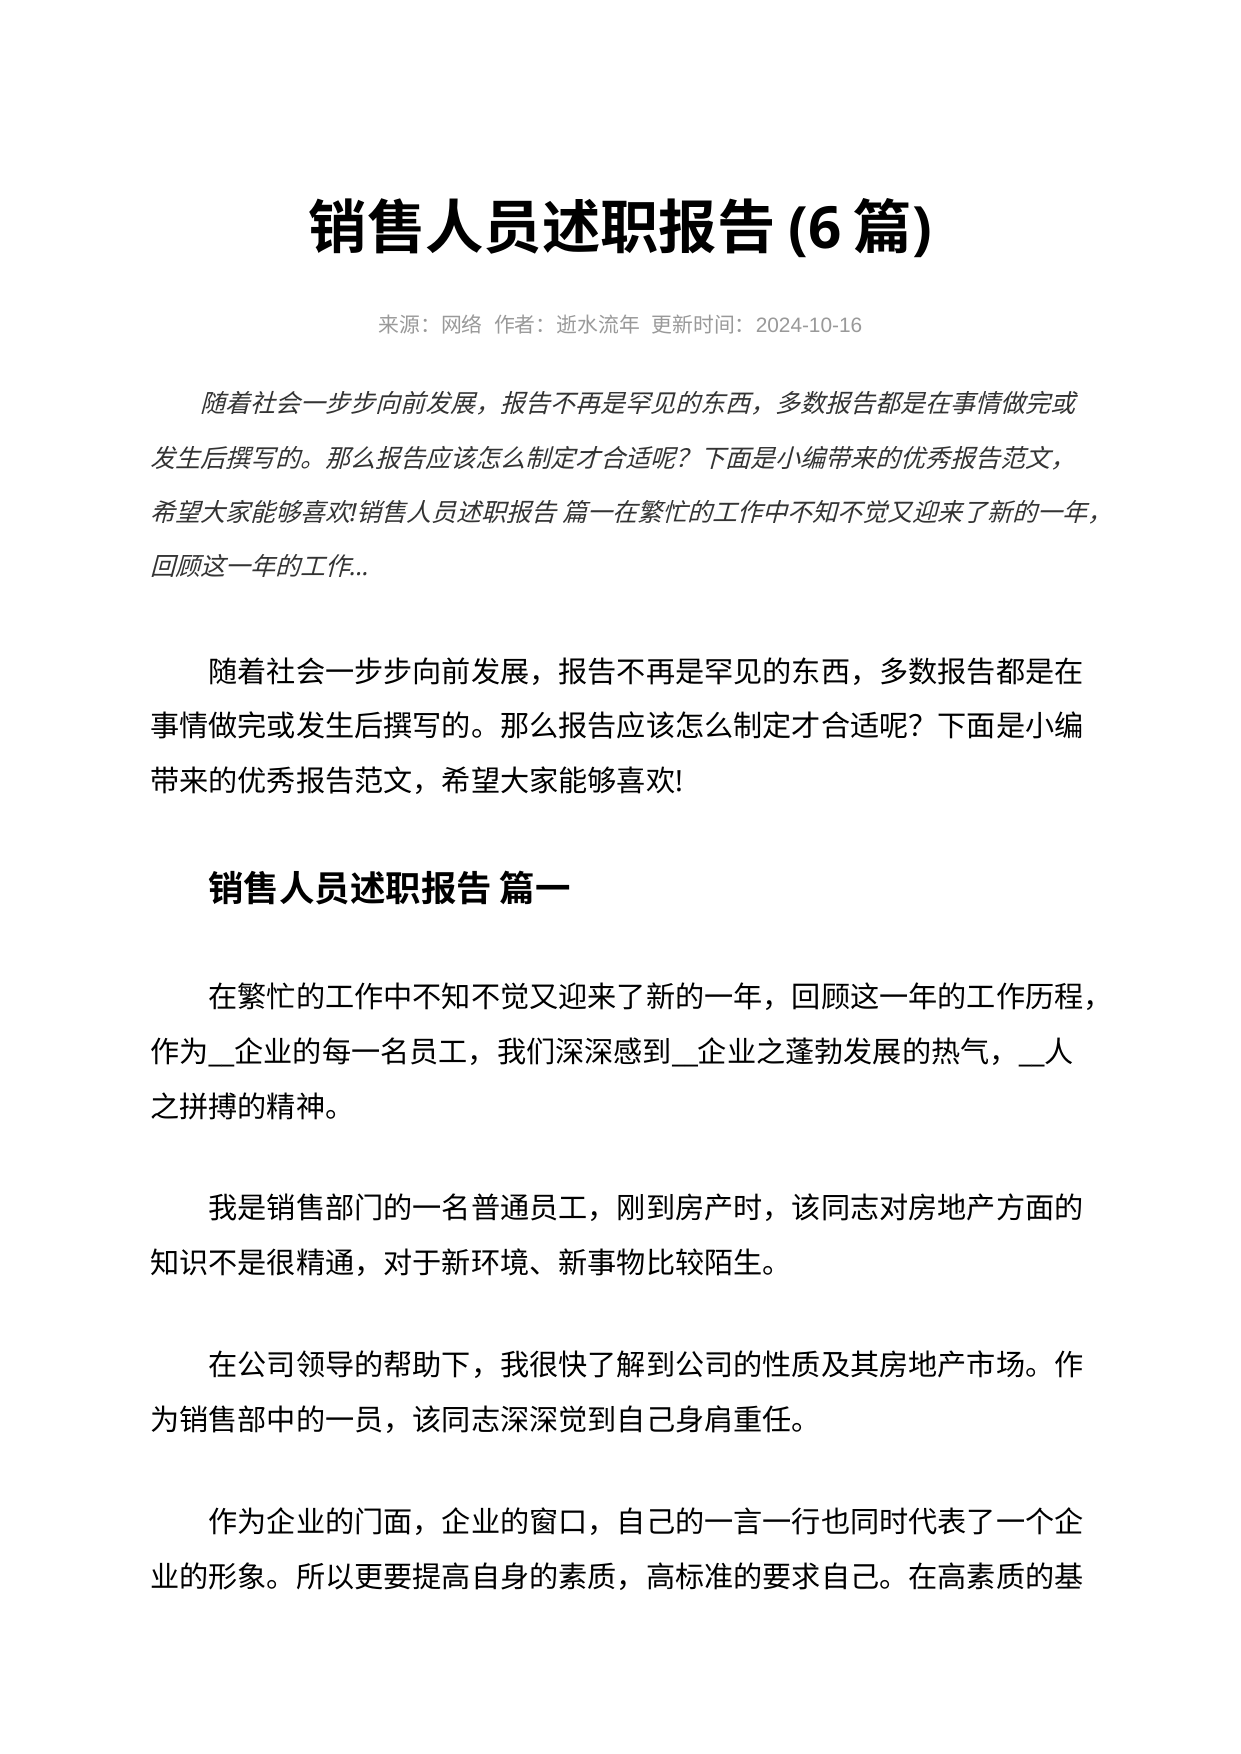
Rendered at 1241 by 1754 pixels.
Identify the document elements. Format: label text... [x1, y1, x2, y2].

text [150, 1498, 1090, 1596]
text 在繁忙的工作中不知不觉又迎来了新的一年，回顾这一年的工作历程，作为__企业的每一名员工，我们深深感到__企业之蓬勃发展的热气，__人之拼搏的精神。 [150, 973, 1090, 1126]
text 销售人员述职报告 篇一 [150, 860, 1090, 911]
text 在公司领导的帮助下，我很快了解到公司的性质及其房地产市场。作为销售部中的一员，该同志深深觉到自己身肩重任。 [150, 1342, 1090, 1439]
text 我是销售部门的一名普通员工，刚到房产时，该同志对房地产方面的知识不是很精通，对于新环境、新事物比较陌生。 [150, 1185, 1090, 1282]
text 来源：网络 作者：逝水流年 更新时间：2024-10-16 [150, 313, 1090, 337]
text 随着社会一步步向前发展，报告不再是罕见的东西，多数报告都是在事情做完或发生后撰写的。那么报告应该怎么制定才合适呢？下面是小编带来的优秀报告范文，希望大家能够喜欢!销售人员述职报告 篇一在繁忙的工作中不知不觉又迎来了新的一年，回顾这一年的工作... [150, 384, 1090, 583]
subtitle 销售人员述职报告 (6篇) [150, 181, 1090, 266]
text 随着社会一步步向前发展，报告不再是罕见的东西，多数报告都是在事情做完或发生后撰写的。那么报告应该怎么制定才合适呢？下面是小编带来的优秀报告范文，希望大家能够喜欢! [150, 648, 1090, 800]
